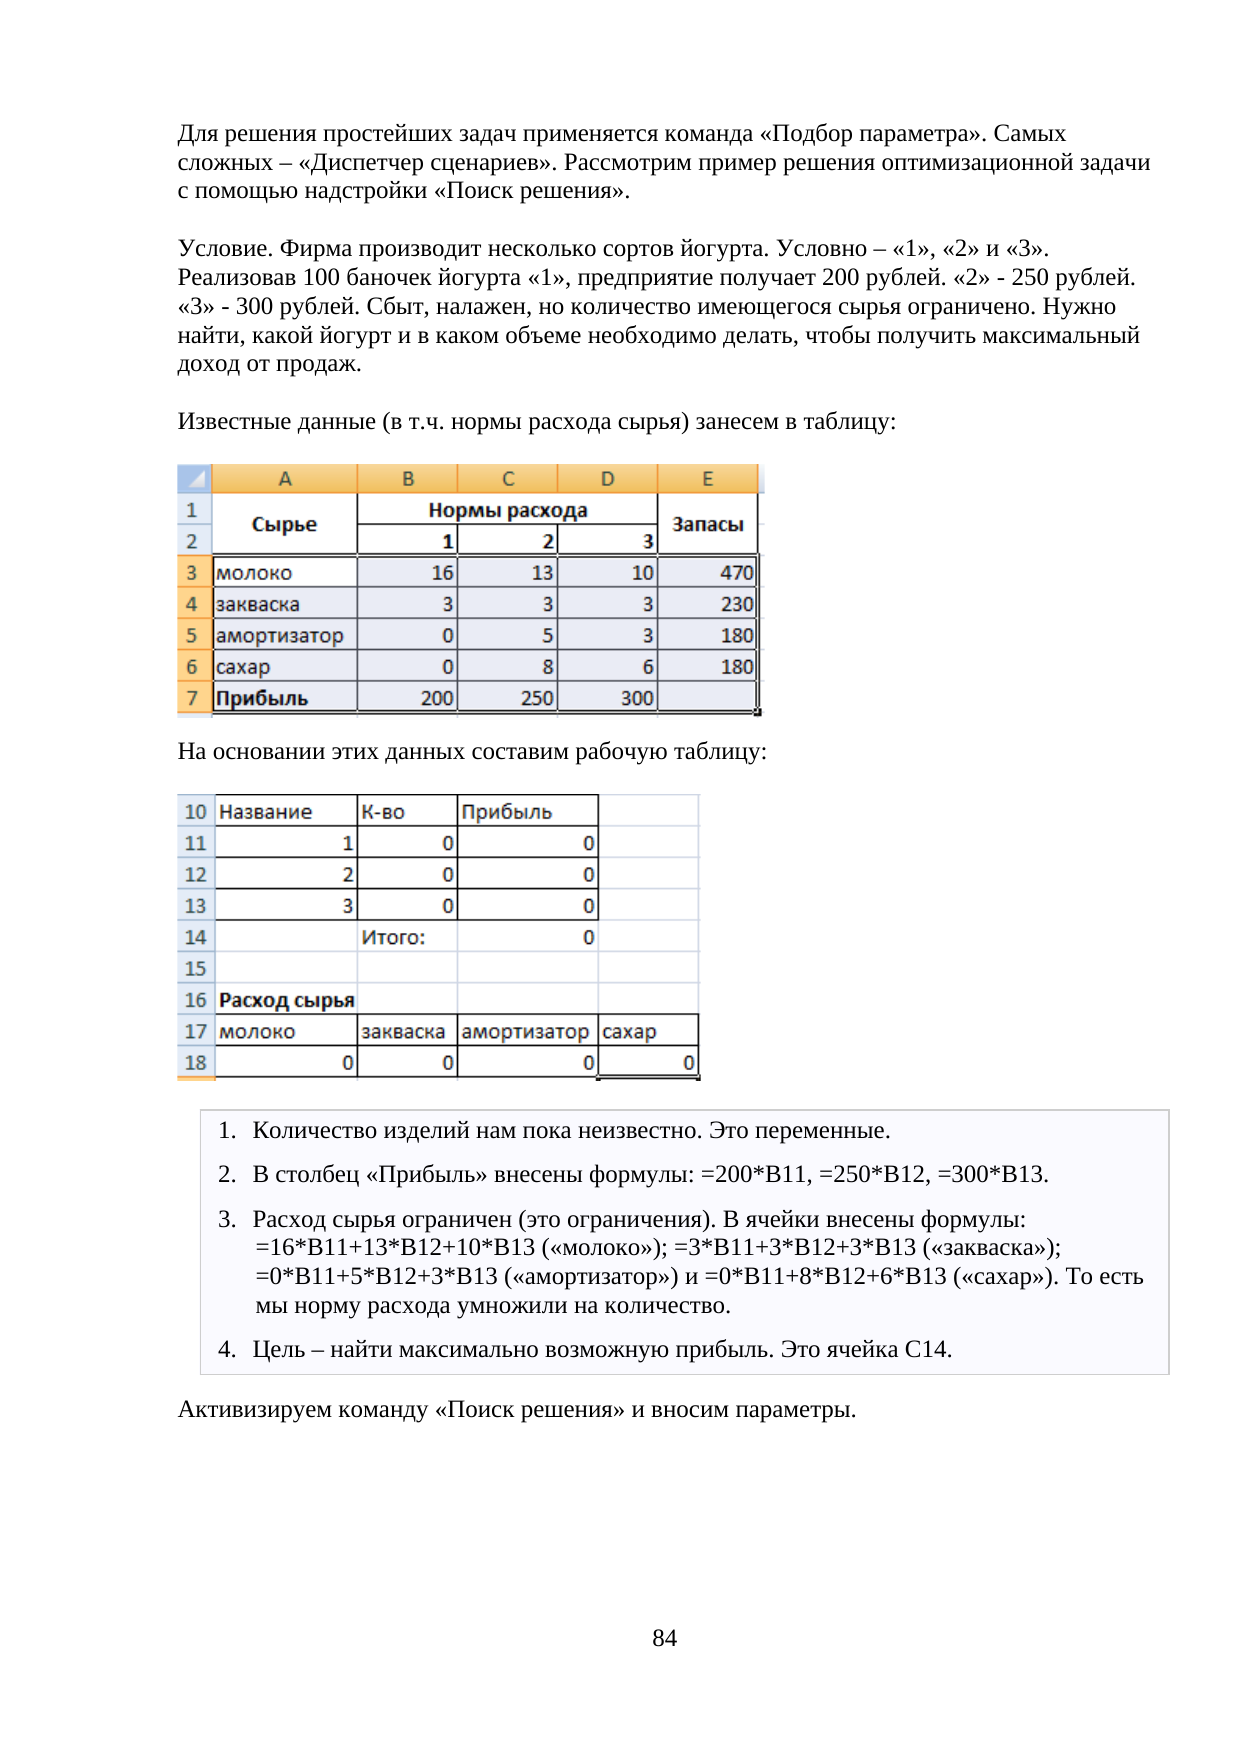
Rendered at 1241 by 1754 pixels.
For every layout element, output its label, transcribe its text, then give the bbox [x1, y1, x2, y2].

list Расход сырья ограничен (это ограничения). В ячейки внесены формулы: =16*B11+13*B12+10*B13 («молоко»); =3*B11+3*B12+3*B13 («закваска»); =0*B11+5*B12+3*B13 («амортизатор») и =0*B11+8*B12+6*B13 («сахар»). То есть мы норму расхода умножили на количество. [201, 1198, 1168, 1319]
picture [177, 464, 765, 718]
list В столбец «Прибыль» внесены формулы: =200*B11, =250*В12, =300*В13. [201, 1154, 1168, 1188]
picture [177, 794, 701, 1081]
text Активизируем команду «Поиск решения» и вносим параметры. [177, 1394, 1152, 1423]
list Цель – найти максимально возможную прибыль. Это ячейка С14. [201, 1329, 1168, 1374]
text Известные данные (в т.ч. нормы расхода сырья) занесем в таблицу: [177, 406, 1152, 435]
list Количество изделий нам пока неизвестно. Это переменные. [201, 1111, 1168, 1144]
text Для решения простейших задач применяется команда «Подбор параметра». Самых сложных – «Диспетчер сценариев». Рассмотрим пример решения оптимизационной задачи с помощью надстройки «Поиск решения». [177, 118, 1152, 204]
text Условие. Фирма производит несколько сортов йогурта. Условно – «1», «2» и «3». Реализовав 100 баночек йогурта «1», предприятие получает 200 рублей. «2» - 250 рублей. «3» - 300 рублей. Сбыт, налажен, но количество имеющегося сырья ограничено. Нужно найти, какой йогурт и в каком объеме необходимо делать, чтобы получить максимальный доход от продаж. [177, 233, 1152, 377]
text На основании этих данных составим рабочую таблицу: [177, 736, 1152, 765]
